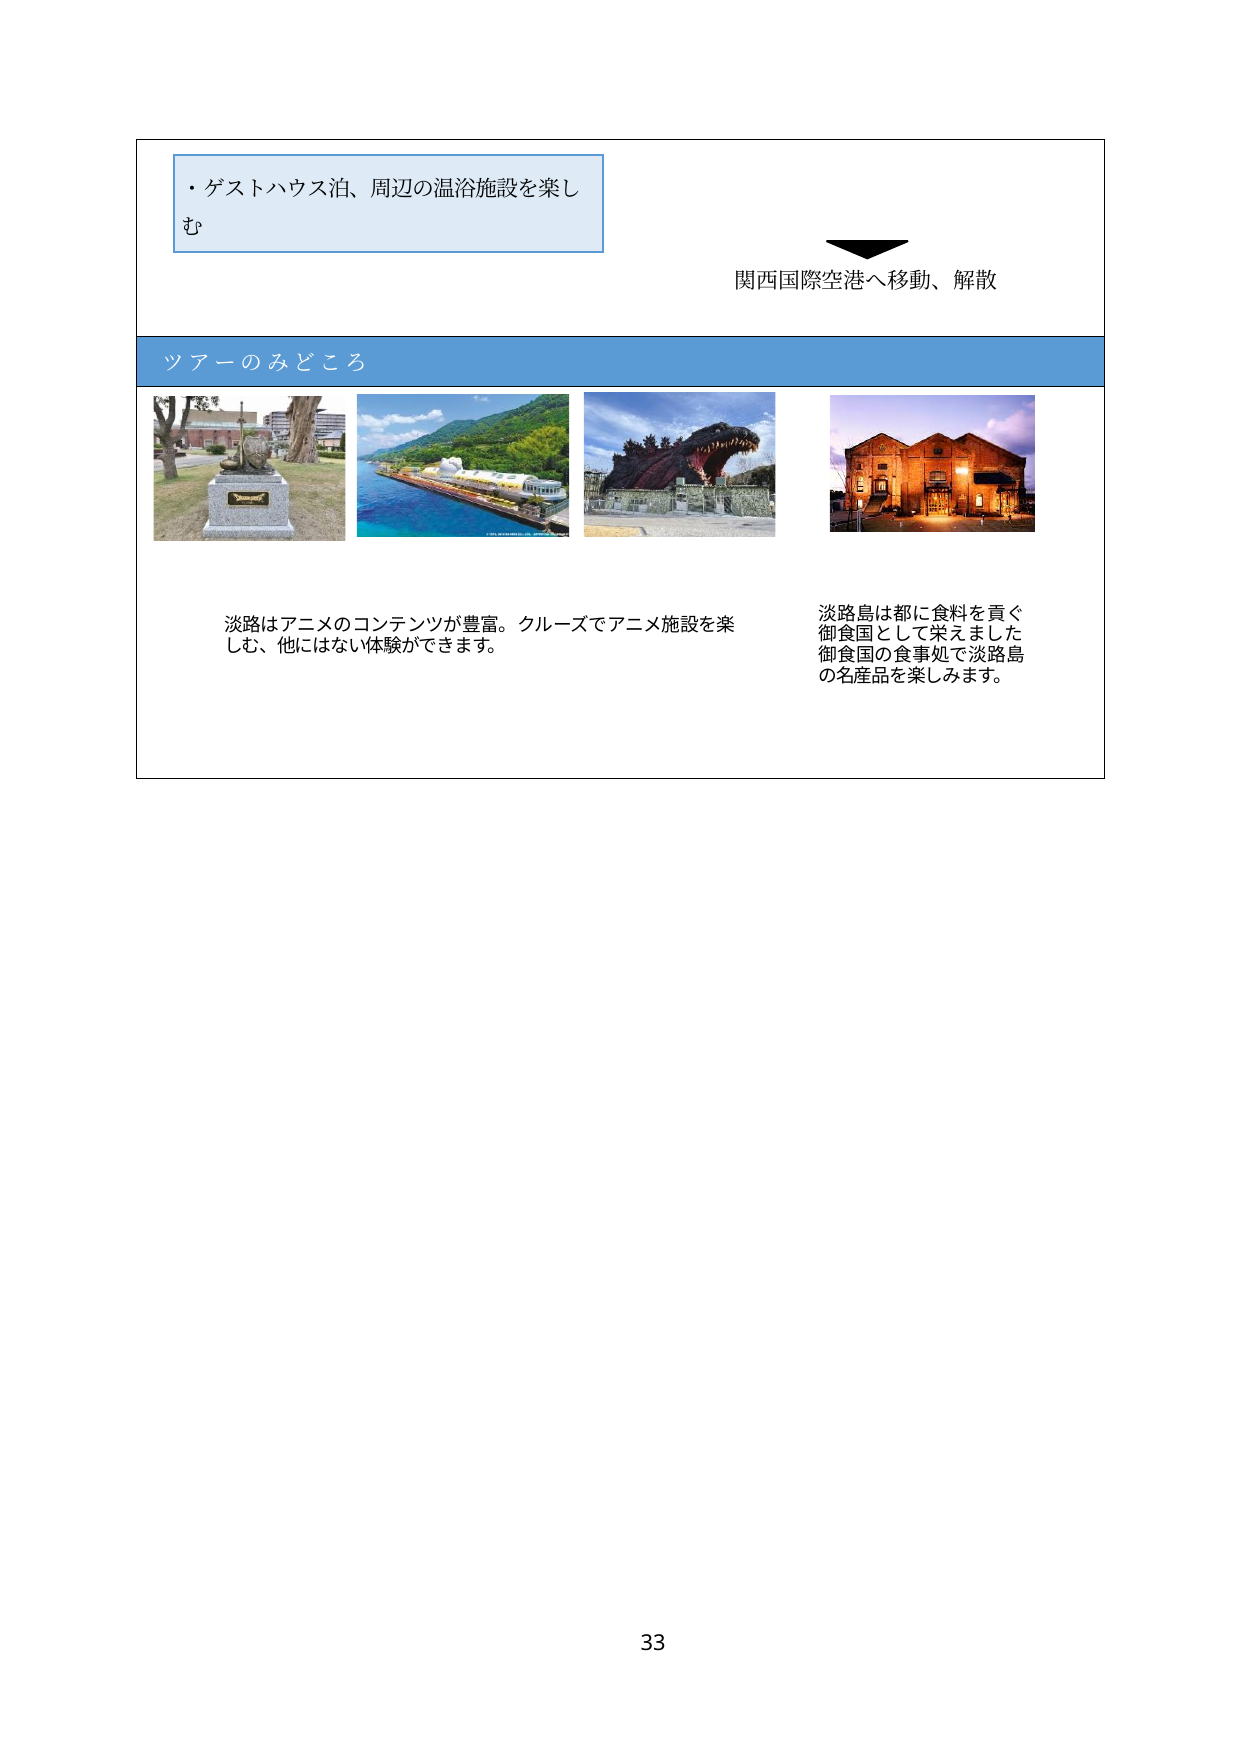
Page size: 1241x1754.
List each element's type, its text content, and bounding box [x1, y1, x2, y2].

picture [829, 395, 1035, 532]
table_cell [137, 387, 1104, 778]
picture [356, 394, 570, 537]
table_cell 〈1日目〉 〈2日目〉 [137, 140, 1104, 336]
table_cell ツアーのみどころ [137, 337, 1104, 386]
picture [356, 529, 442, 537]
picture [583, 392, 776, 537]
picture [153, 396, 346, 541]
